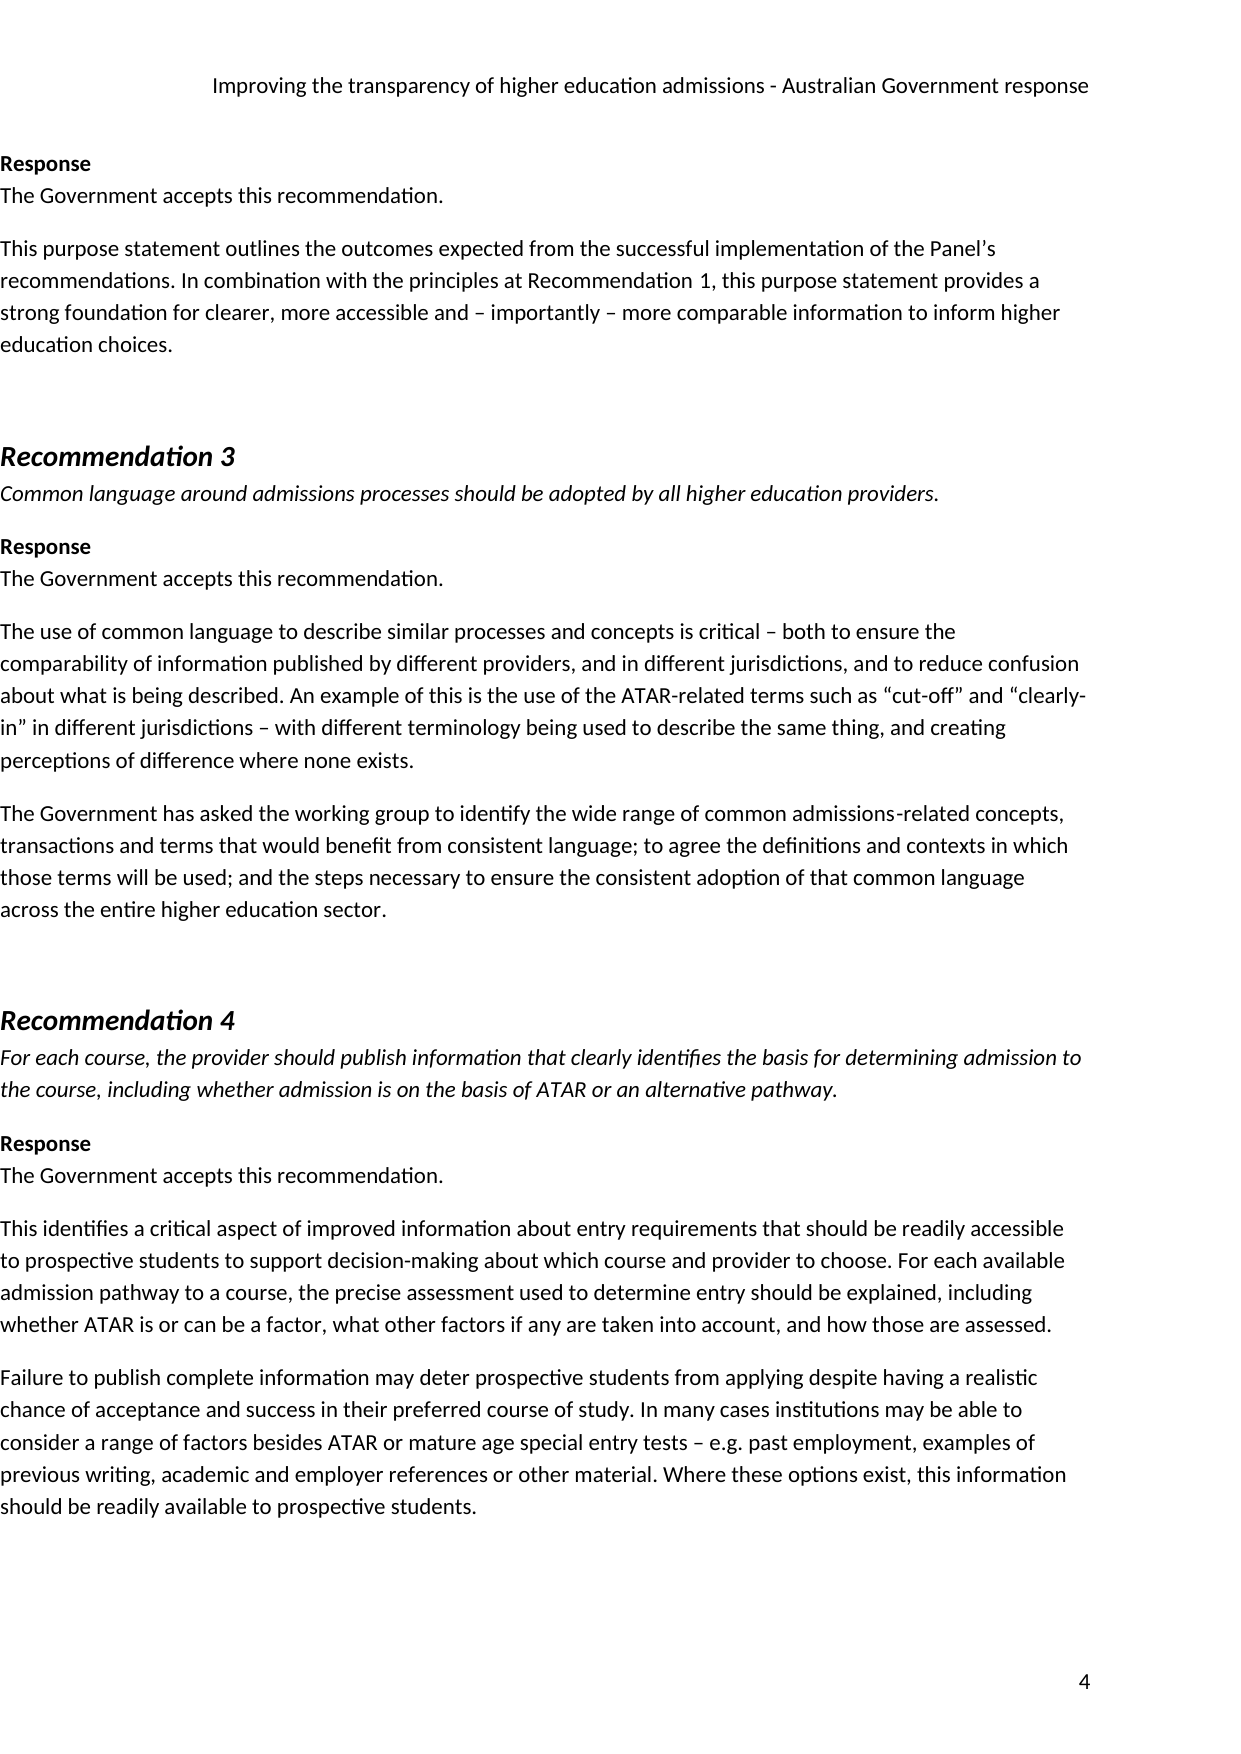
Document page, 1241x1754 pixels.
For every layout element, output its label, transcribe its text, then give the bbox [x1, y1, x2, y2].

subtitle Response [0, 1129, 1090, 1157]
text This identifies a critical aspect of improved information about entry requirements that should be readily accessible to prospective students to support decision-making about which course and provider to choose. For each available admission pathway to a course, the precise assessment used to determine entry should be explained, including whether ATAR is or can be a factor, what other factors if any are taken into account, and how those are assessed. [0, 1214, 1090, 1338]
text The use of common language to describe similar processes and concepts is critical – both to ensure the comparability of information published by different providers, and in different jurisdictions, and to reduce confusion about what is being described. An example of this is the use of the ATAR-related terms such as “cut-off” and “clearly-in” in different jurisdictions – with different terminology being used to describe the same thing, and creating perceptions of difference where none exists. [0, 617, 1090, 774]
text The Government accepts this recommendation. [0, 1161, 1090, 1189]
text The Government accepts this recommendation. [0, 564, 1090, 592]
subtitle Response [0, 149, 1090, 177]
subtitle Recommendation 4 [0, 1002, 1090, 1038]
text Common language around admissions processes should be adopted by all higher education providers. [0, 479, 1090, 507]
text Failure to publish complete information may deter prospective students from applying despite having a realistic chance of acceptance and success in their preferred course of study. In many cases institutions may be able to consider a range of factors besides ATAR or mature age special entry tests – e.g. past employment, examples of previous writing, academic and employer references or other material. Where these options exist, this information should be readily available to prospective students. [0, 1363, 1090, 1520]
text For each course, the provider should publish information that clearly identifies the basis for determining admission to the course, including whether admission is on the basis of ATAR or an alternative pathway. [0, 1043, 1090, 1104]
text This purpose statement outlines the outcomes expected from the successful implementation of the Panel’s recommendations. In combination with the principles at Recommendation 1, this purpose statement provides a strong foundation for clearer, more accessible and – importantly – more comparable information to inform higher education choices. [0, 234, 1090, 359]
text The Government accepts this recommendation. [0, 181, 1090, 209]
subtitle Response [0, 532, 1090, 560]
text The Government has asked the working group to identify the wide range of common admissions-related concepts, transactions and terms that would benefit from consistent language; to agree the definitions and contexts in which those terms will be used; and the steps necessary to ensure the consistent adoption of that common language across the entire higher education sector. [0, 799, 1090, 923]
subtitle Recommendation 3 [0, 438, 1090, 473]
